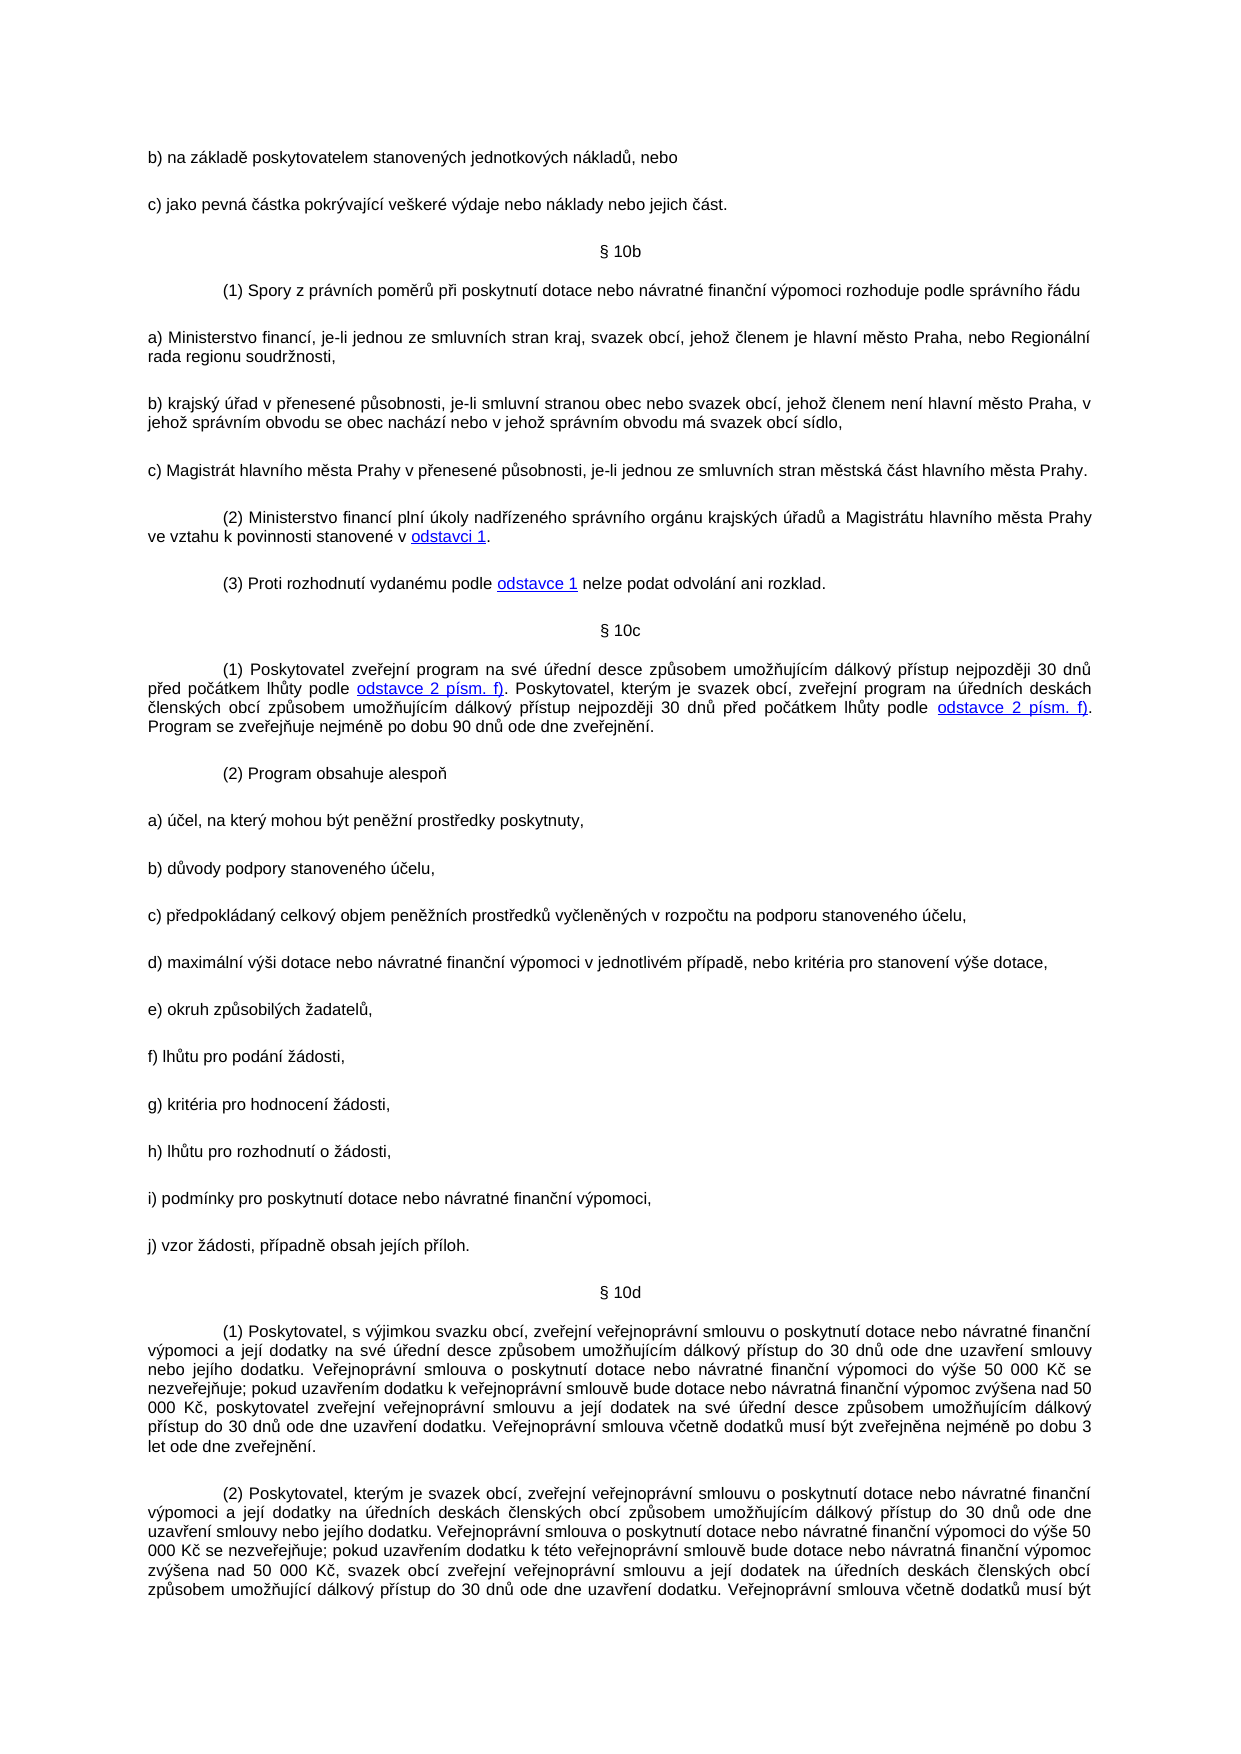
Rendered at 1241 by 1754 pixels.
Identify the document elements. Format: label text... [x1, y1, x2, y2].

text c) předpokládaný celkový objem peněžních prostředků vyčleněných v rozpočtu na podporu stanoveného účelu, [148, 906, 1092, 925]
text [148, 1484, 1092, 1599]
text (3) Proti rozhodnutí vydanému podle odstavce 1 nelze podat odvolání ani rozklad. [148, 574, 1092, 593]
text c) jako pevná částka pokrývající veškeré výdaje nebo náklady nebo jejich část. [148, 195, 1092, 214]
text (1) Poskytovatel, s výjimkou svazku obcí, zveřejní veřejnoprávní smlouvu o poskytnutí dotace nebo návratné finanční výpomoci a její dodatky na své úřední desce způsobem umožňujícím dálkový přístup do 30 dnů ode dne uzavření smlouvy nebo jejího dodatku. Veřejnoprávní smlouva o poskytnutí dotace nebo návratné finanční výpomoci do výše 50 000 Kč se nezveřejňuje; pokud uzavřením dodatku k veřejnoprávní smlouvě bude dotace nebo návratná finanční výpomoc zvýšena nad 50 000 Kč, poskytovatel zveřejní veřejnoprávní smlouvu a její dodatek na své úřední desce způsobem umožňujícím dálkový přístup do 30 dnů ode dne uzavření dodatku. Veřejnoprávní smlouva včetně dodatků musí být zveřejněna nejméně po dobu 3 let ode dne zveřejnění. [148, 1321, 1092, 1456]
text h) lhůtu pro rozhodnutí o žádosti, [148, 1142, 1092, 1161]
text § 10d [148, 1283, 1092, 1302]
text (1) Poskytovatel zveřejní program na své úřední desce způsobem umožňujícím dálkový přístup nejpozději 30 dnů před počátkem lhůty podle odstavce 2 písm. f). Poskytovatel, kterým je svazek obcí, zveřejní program na úředních deskách členských obcí způsobem umožňujícím dálkový přístup nejpozději 30 dnů před počátkem lhůty podle odstavce 2 písm. f). Program se zveřejňuje nejméně po dobu 90 dnů ode dne zveřejnění. [148, 659, 1092, 736]
text a) účel, na který mohou být peněžní prostředky poskytnuty, [148, 811, 1092, 830]
text g) kritéria pro hodnocení žádosti, [148, 1094, 1092, 1113]
text e) okruh způsobilých žadatelů, [148, 1000, 1092, 1019]
text d) maximální výši dotace nebo návratné finanční výpomoci v jednotlivém případě, nebo kritéria pro stanovení výše dotace, [148, 953, 1092, 972]
text b) na základě poskytovatelem stanovených jednotkových nákladů, nebo [148, 148, 1092, 167]
text f) lhůtu pro podání žádosti, [148, 1047, 1092, 1066]
text (2) Ministerstvo financí plní úkoly nadřízeného správního orgánu krajských úřadů a Magistrátu hlavního města Prahy ve vztahu k povinnosti stanovené v odstavci 1. [148, 507, 1092, 546]
text b) důvody podpory stanoveného účelu, [148, 858, 1092, 878]
text (2) Program obsahuje alespoň [148, 764, 1092, 783]
text § 10c [148, 621, 1092, 640]
text c) Magistrát hlavního města Prahy v přenesené působnosti, je-li jednou ze smluvních stran městská část hlavního města Prahy. [148, 460, 1092, 479]
text i) podmínky pro poskytnutí dotace nebo návratné finanční výpomoci, [148, 1189, 1092, 1208]
text b) krajský úřad v přenesené působnosti, je-li smluvní stranou obec nebo svazek obcí, jehož členem není hlavní město Praha, v jehož správním obvodu se obec nachází nebo v jehož správním obvodu má svazek obcí sídlo, [148, 394, 1092, 432]
text (1) Spory z právních poměrů při poskytnutí dotace nebo návratné finanční výpomoci rozhoduje podle správního řádu [148, 280, 1092, 299]
text § 10b [148, 242, 1092, 261]
text j) vzor žádosti, případně obsah jejích příloh. [148, 1236, 1092, 1255]
text a) Ministerstvo financí, je-li jednou ze smluvních stran kraj, svazek obcí, jehož členem je hlavní město Praha, nebo Regionální rada regionu soudržnosti, [148, 328, 1092, 366]
